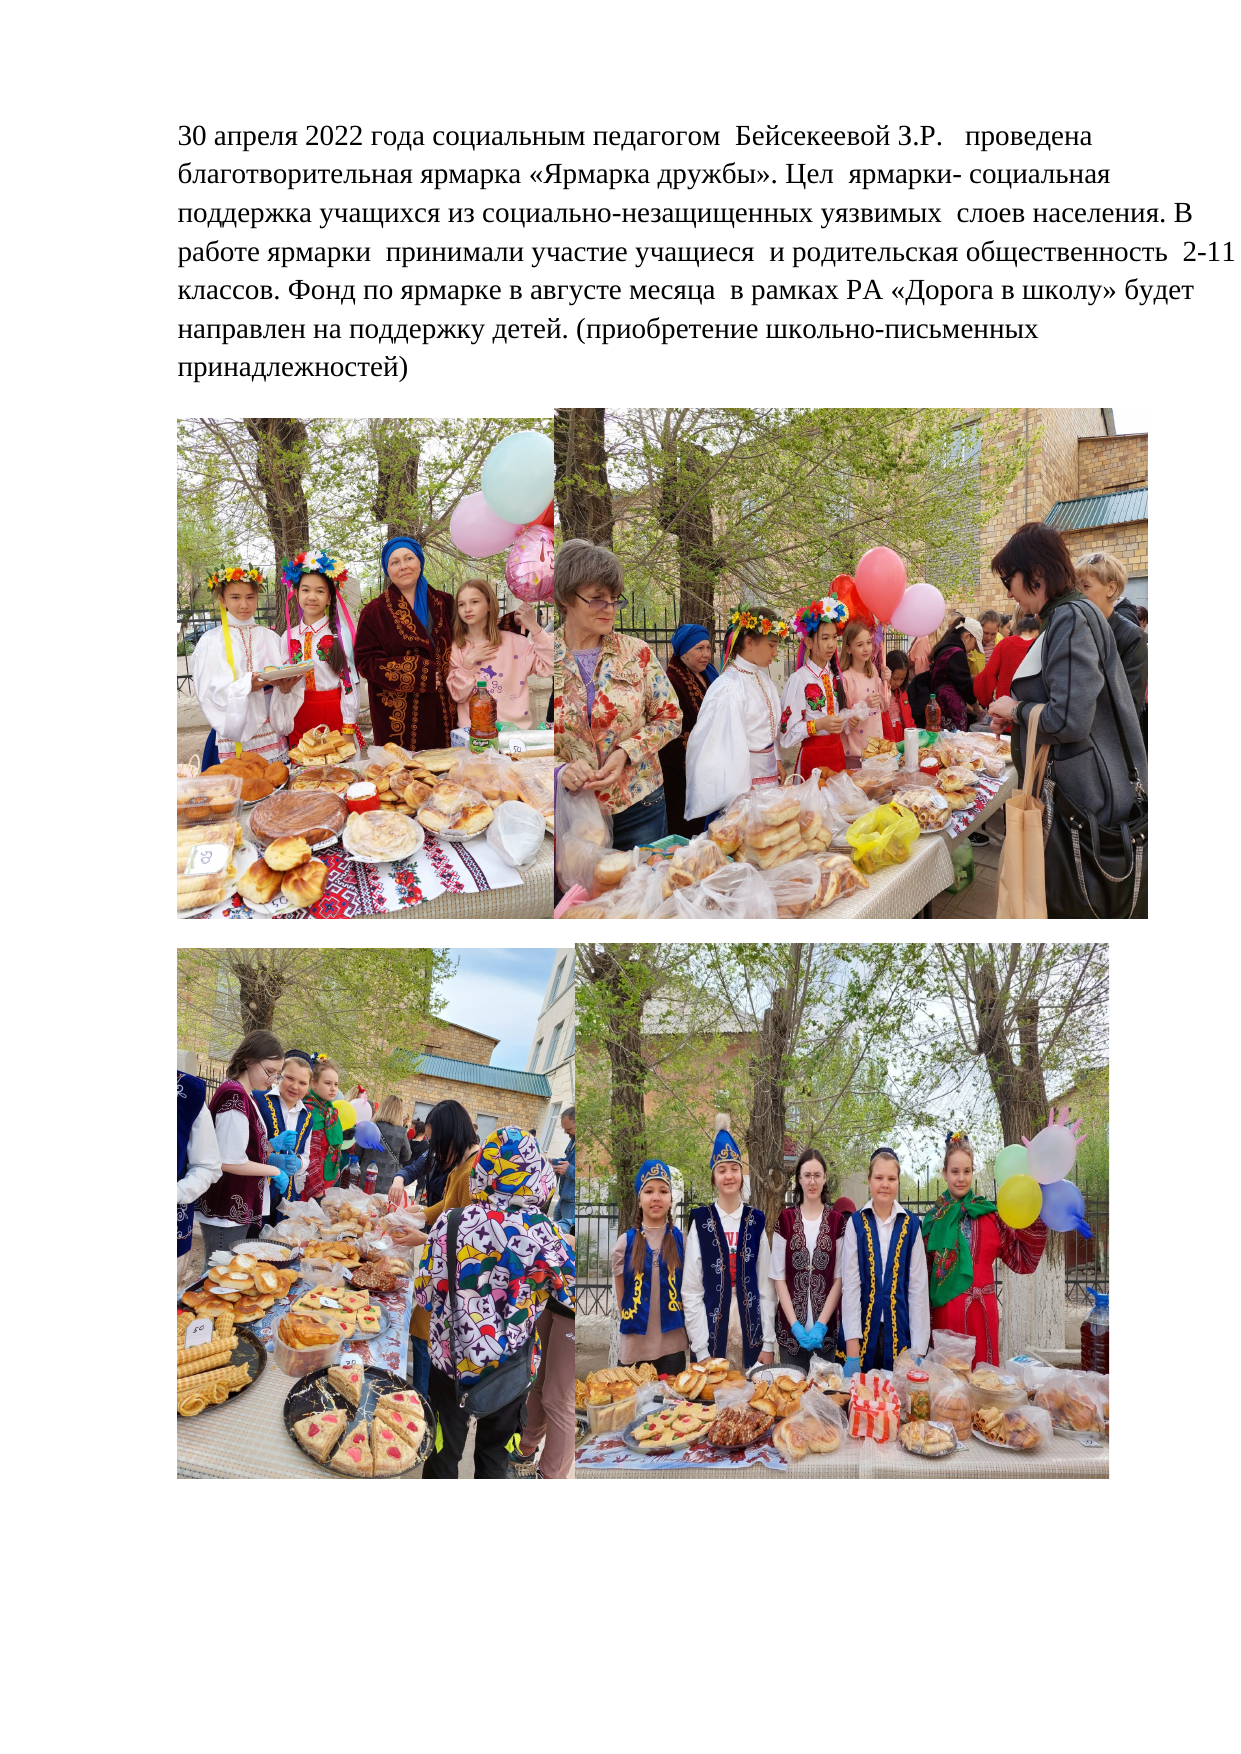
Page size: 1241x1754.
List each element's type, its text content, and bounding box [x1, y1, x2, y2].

picture [177, 943, 1110, 1479]
text 30 апреля 2022 года социальным педагогом Бейсекеевой З.Р. проведена благотворительная ярмарка «Ярмарка дружбы». Цел ярмарки- социальная поддержка учащихся из социально-незащищенных уязвимых слоев населения. В работе ярмарки принимали участие учащиеся и родительская общественность 2-11 классов. Фонд по ярмарке в августе месяца в рамках РА «Дорога в школу» будет направлен на поддержку детей. (приобретение школьно-письменных принадлежностей) [177, 118, 1240, 383]
picture [177, 408, 1148, 919]
